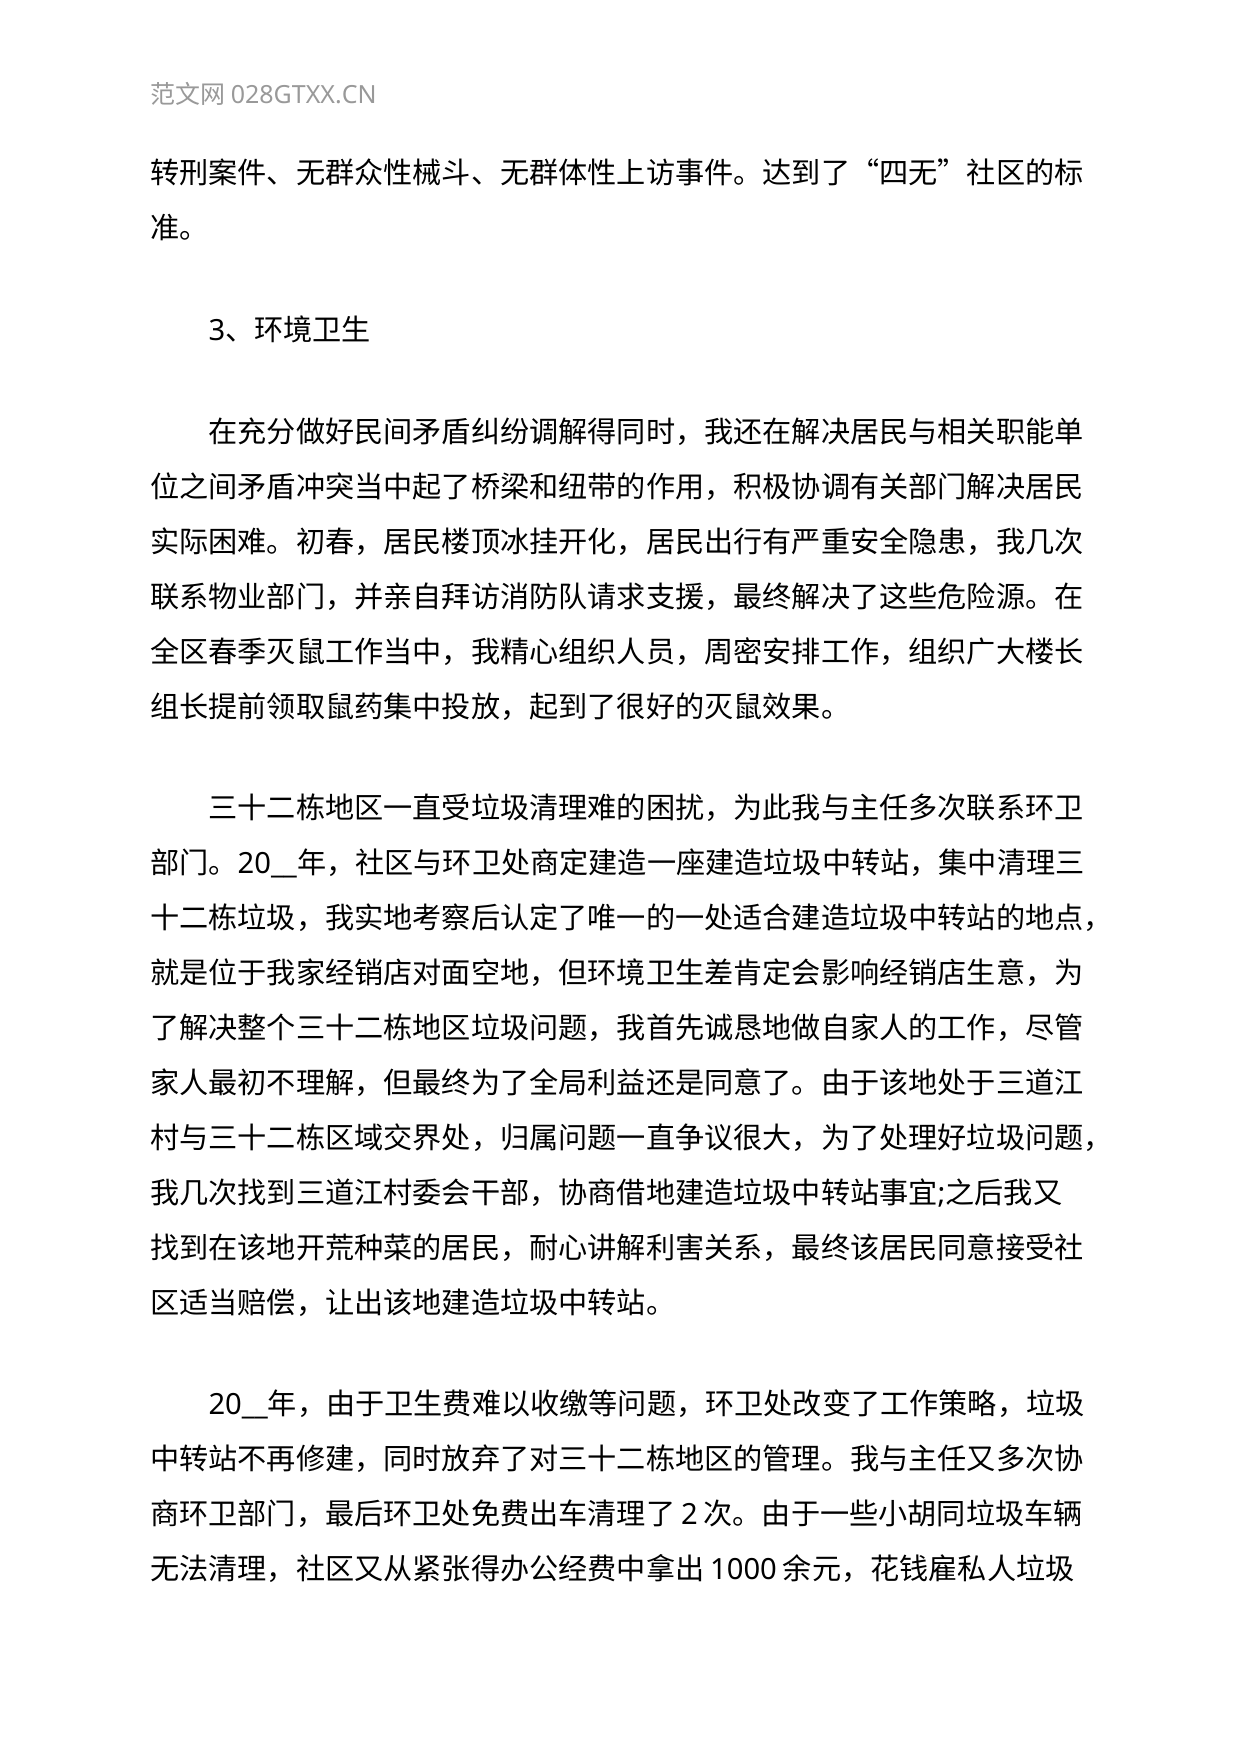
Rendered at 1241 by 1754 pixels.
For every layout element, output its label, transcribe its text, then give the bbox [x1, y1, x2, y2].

text 在充分做好民间矛盾纠纷调解得同时，我还在解决居民与相关职能单位之间矛盾冲突当中起了桥梁和纽带的作用，积极协调有关部门解决居民实际困难。初春，居民楼顶冰挂开化，居民出行有严重安全隐患，我几次联系物业部门，并亲自拜访消防队请求支援，最终解决了这些危险源。在全区春季灭鼠工作当中，我精心组织人员，周密安排工作，组织广大楼长组长提前领取鼠药集中投放，起到了很好的灭鼠效果。 [150, 409, 1090, 725]
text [150, 1381, 1090, 1588]
text 三十二栋地区一直受垃圾清理难的困扰，为此我与主任多次联系环卫部门。20__年，社区与环卫处商定建造一座建造垃圾中转站，集中清理三十二栋垃圾，我实地考察后认定了唯一的一处适合建造垃圾中转站的地点，就是位于我家经销店对面空地，但环境卫生差肯定会影响经销店生意，为了解决整个三十二栋地区垃圾问题，我首先诚恳地做自家人的工作，尽管家人最初不理解，但最终为了全局利益还是同意了。由于该地处于三道江村与三十二栋区域交界处，归属问题一直争议很大，为了处理好垃圾问题，我几次找到三道江村委会干部，协商借地建造垃圾中转站事宜;之后我又找到在该地开荒种菜的居民，耐心讲解利害关系，最终该居民同意接受社区适当赔偿，让出该地建造垃圾中转站。 [150, 785, 1090, 1321]
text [150, 150, 1090, 247]
text 3、环境卫生 [150, 307, 1090, 349]
